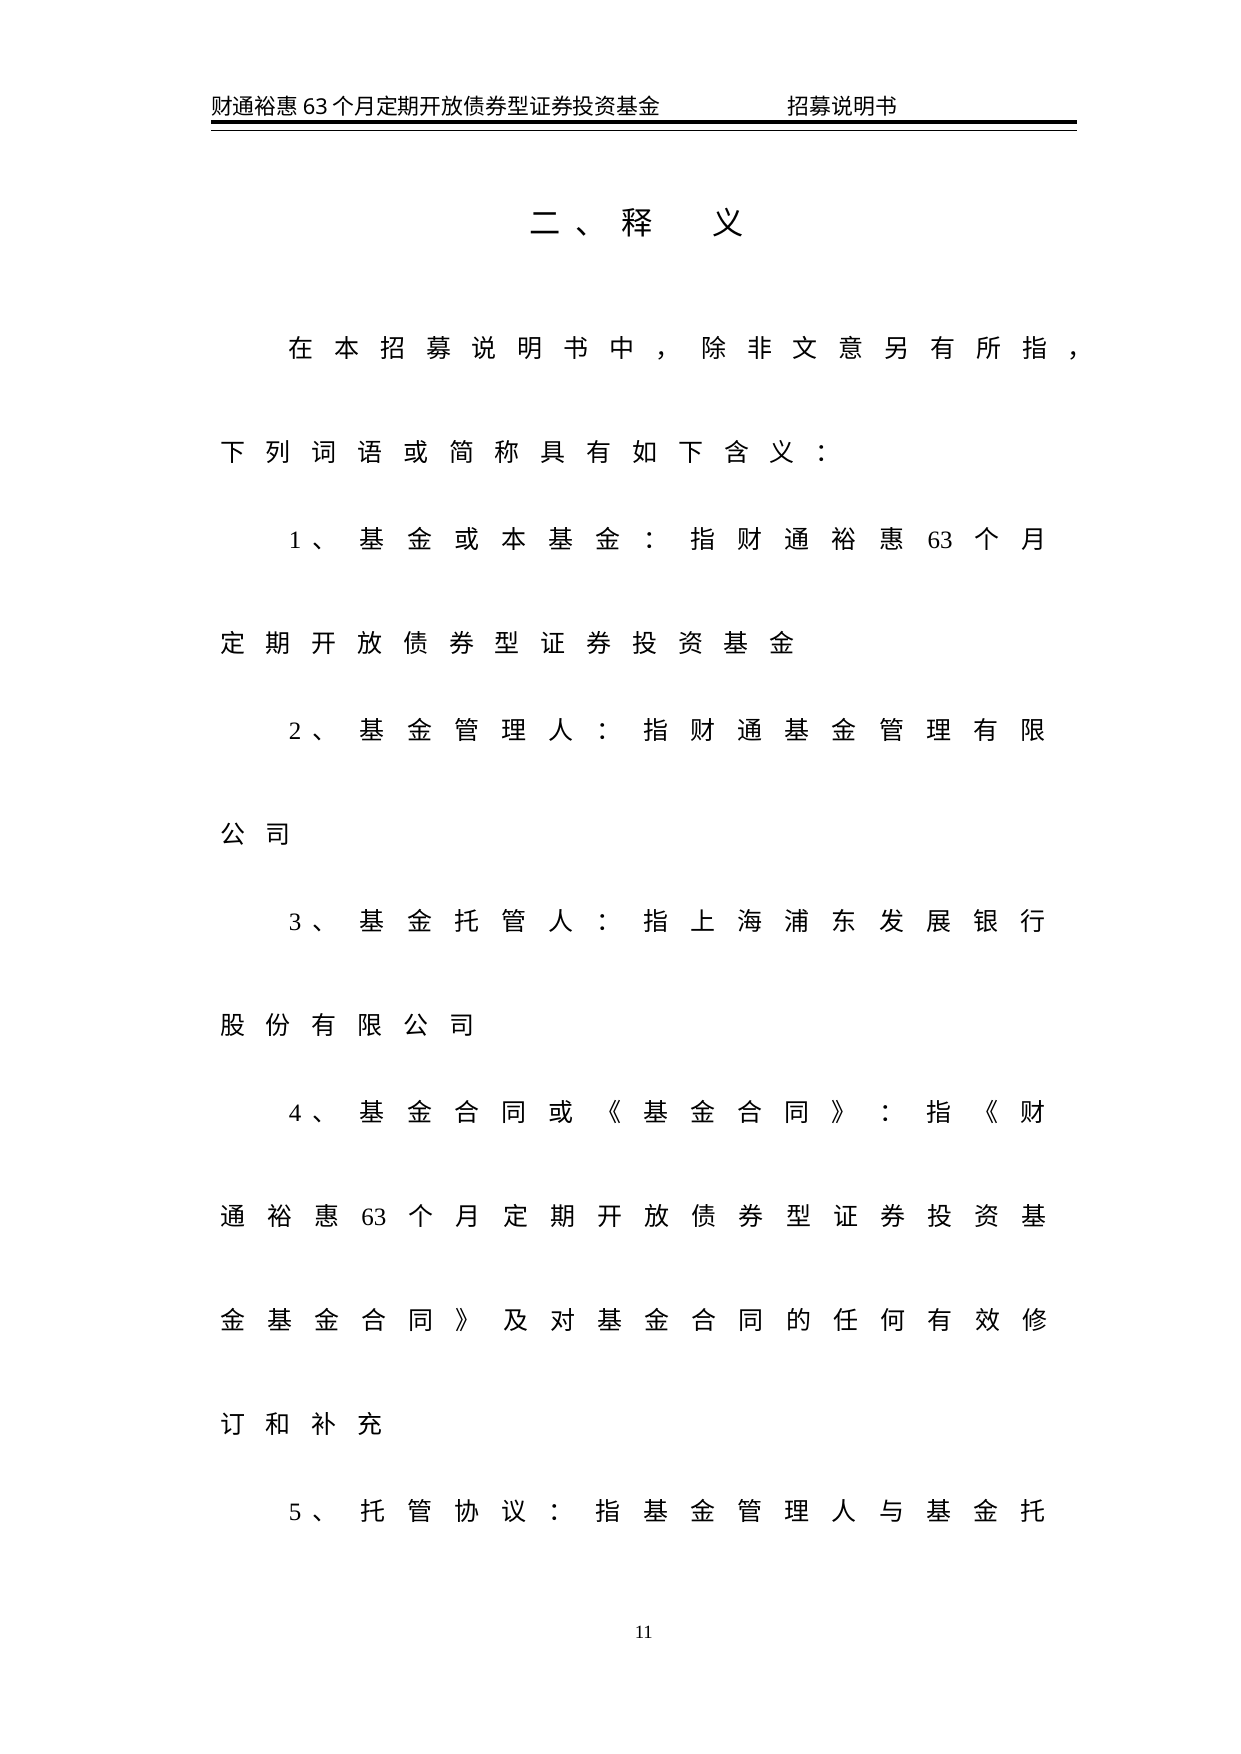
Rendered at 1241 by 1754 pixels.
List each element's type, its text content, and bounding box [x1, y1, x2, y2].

text 2、基金管理人：指财通基金管理有限公司 [220, 694, 1068, 867]
text 3、基金托管人：指上海浦东发展银行股份有限公司 [220, 885, 1068, 1058]
subtitle 二、释 义 [220, 186, 1068, 255]
text 1、基金或本基金：指财通裕惠63个月定期开放债券型证券投资基金 [220, 503, 1068, 676]
text 4、基金合同或《基金合同》：指《财通裕惠63个月定期开放债券型证券投资基金基金合同》及对基金合同的任何有效修订和补充 [220, 1076, 1068, 1457]
text 在本招募说明书中，除非文意另有所指，下列词语或简称具有如下含义： [220, 312, 1068, 485]
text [220, 1475, 1068, 1544]
